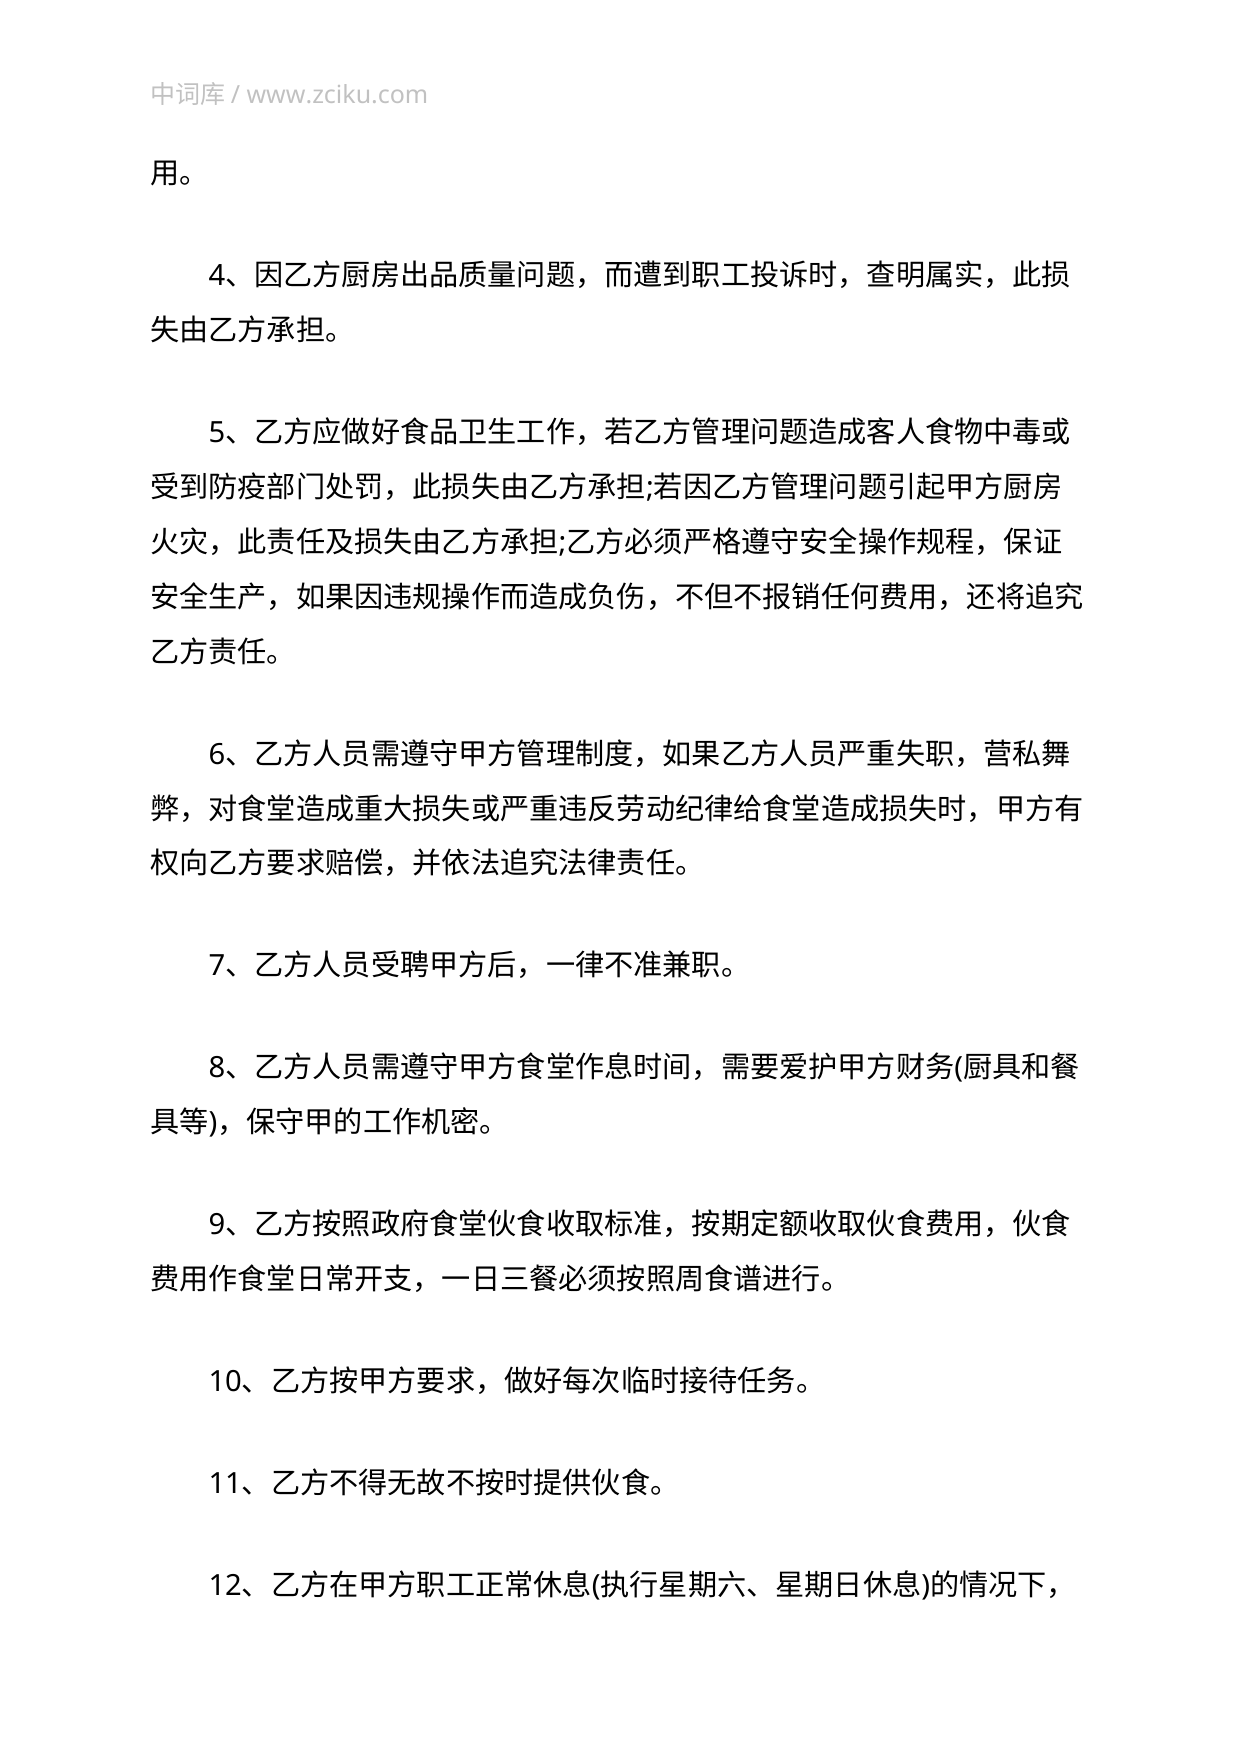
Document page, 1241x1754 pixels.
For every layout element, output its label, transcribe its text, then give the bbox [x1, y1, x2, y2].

text 6、乙方人员需遵守甲方管理制度，如果乙方人员严重失职，营私舞弊，对食堂造成重大损失或严重违反劳动纪律给食堂造成损失时，甲方有权向乙方要求赔偿，并依法追究法律责任。 [150, 730, 1090, 882]
text 11、乙方不得无故不按时提供伙食。 [150, 1459, 1090, 1502]
text 9、乙方按照政府食堂伙食收取标准，按期定额收取伙食费用，伙食费用作食堂日常开支，一日三餐必须按照周食谱进行。 [150, 1201, 1090, 1298]
text 10、乙方按甲方要求，做好每次临时接待任务。 [150, 1358, 1090, 1400]
text 8、乙方人员需遵守甲方食堂作息时间，需要爱护甲方财务(厨具和餐具等)，保守甲的工作机密。 [150, 1044, 1090, 1141]
text 4、因乙方厨房出品质量问题，而遭到职工投诉时，查明属实，此损失由乙方承担。 [150, 252, 1090, 349]
text 5、乙方应做好食品卫生工作，若乙方管理问题造成客人食物中毒或受到防疫部门处罚，此损失由乙方承担;若因乙方管理问题引起甲方厨房火灾，此责任及损失由乙方承担;乙方必须严格遵守安全操作规程，保证安全生产，如果因违规操作而造成负伤，不但不报销任何费用，还将追究乙方责任。 [150, 408, 1090, 671]
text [150, 150, 1090, 192]
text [150, 1562, 1090, 1604]
text 7、乙方人员受聘甲方后，一律不准兼职。 [150, 942, 1090, 984]
